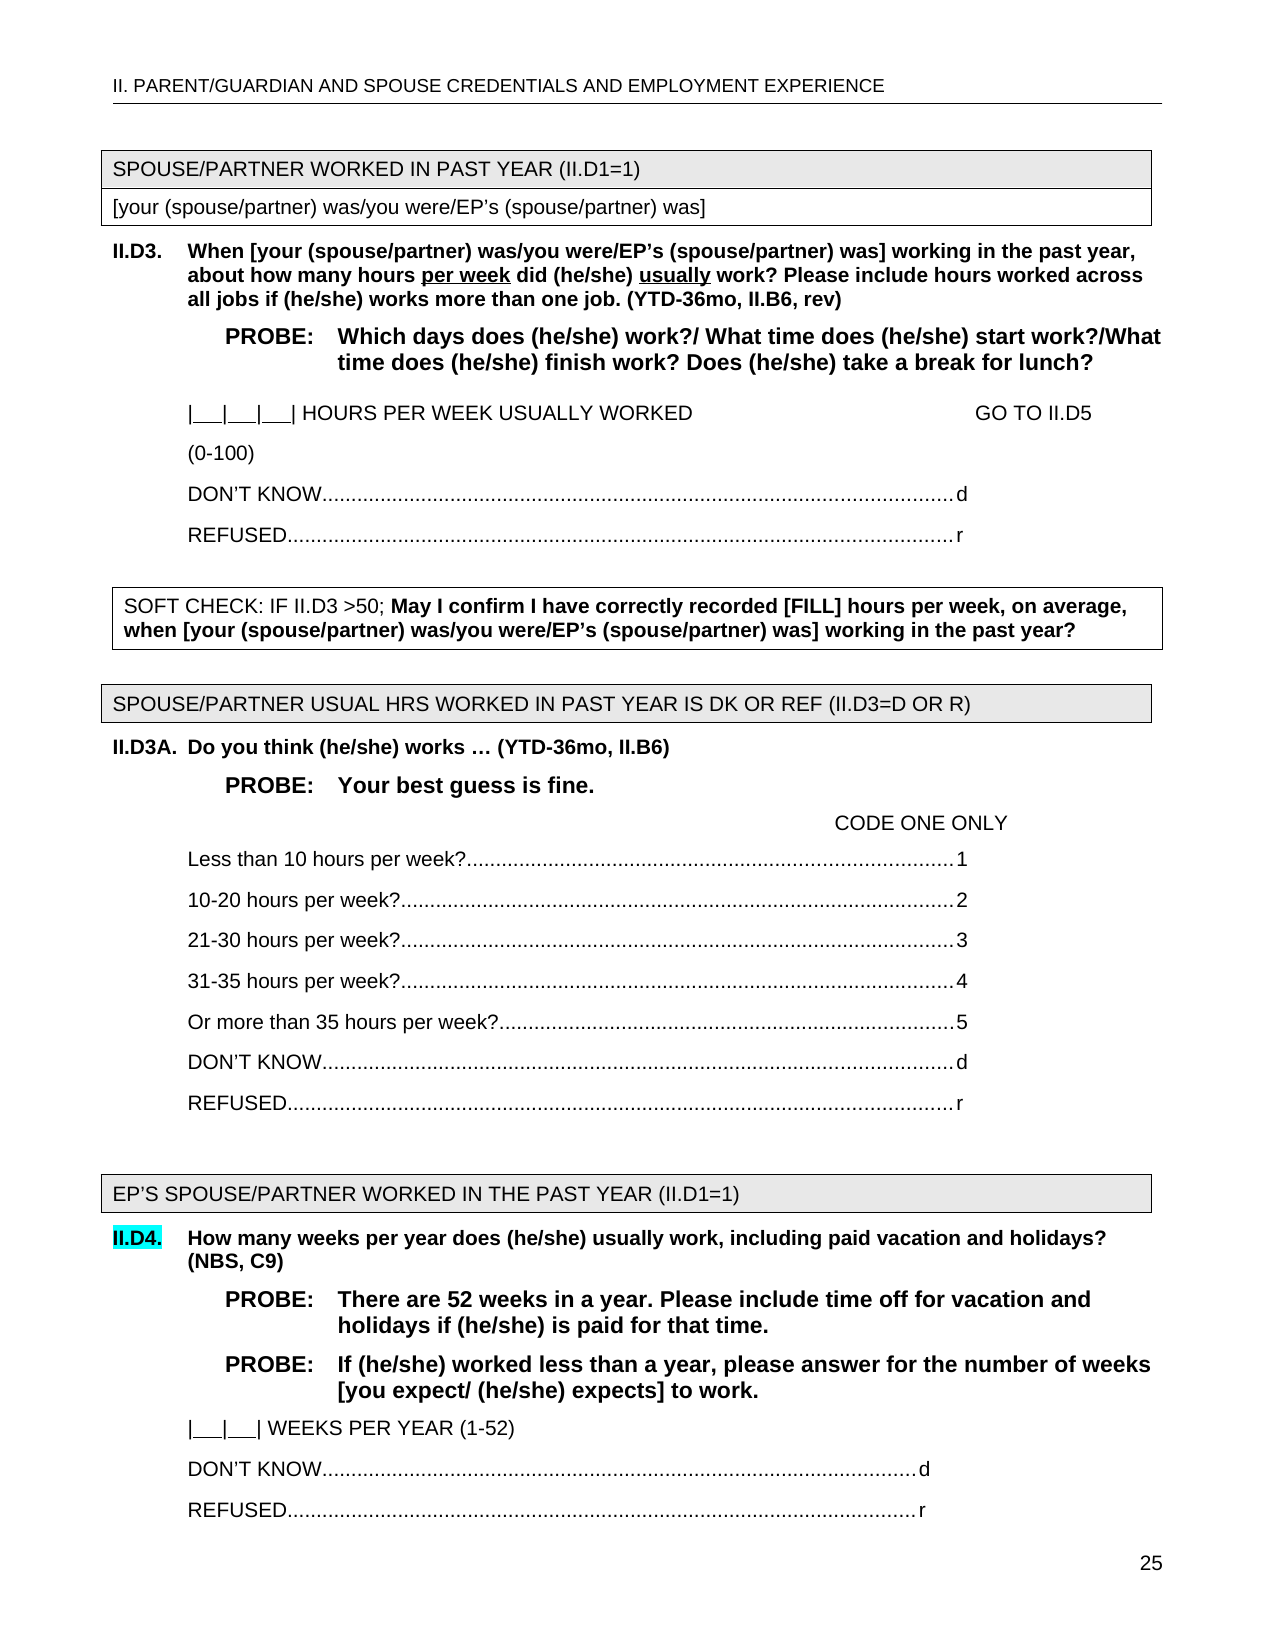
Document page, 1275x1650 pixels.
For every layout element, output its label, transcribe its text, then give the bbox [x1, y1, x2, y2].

text DON’T KNOW d [187, 482, 994, 506]
text Or more than 35 hours per week? 5 [187, 1009, 994, 1033]
text PROBE: If (he/she) worked less than a year, please answer for the number of weeks [you expect/ (he/she) expects] to work. [225, 1351, 1162, 1404]
text PROBE: Your best guess is fine. [225, 772, 1162, 798]
text PROBE: Which days does (he/she) work?/ What time does (he/she) start work?/What time does (he/she) finish work? Does (he/she) take a break for lunch? [225, 323, 1162, 376]
text DON’T KNOW d [187, 1050, 994, 1074]
text REFUSED r [187, 1497, 966, 1521]
text II.D3A. Do you think (he/she) works … (YTD-36mo, II.B6) [112, 735, 1162, 759]
table_cell [your (spouse/partner) was/you were/EP’s (spouse/partner) was] [102, 189, 1151, 225]
table_header ep’S SPOUSE/PARTNER WORKED IN THE PAST YEAR (ii.D1=1) [102, 1175, 1151, 1212]
text | | | | HOURS PER WEEK USUALLY WORKED GO TO II.D5 [112, 401, 1219, 424]
text (0-100) [187, 441, 1162, 465]
text II.D4. How many weeks per year does (he/she) usually work, including paid vacation and holidays? (NBS, C9) [112, 1225, 1162, 1273]
text REFUSED r [187, 1091, 994, 1115]
text II.D3. When [your (spouse/partner) was/you were/EP’s (spouse/partner) was] working in the past year, about how many hours per week did (he/she) usually work? Please include hours worked across all jobs if (he/she) works more than one job. (YTD-36mo, II.B6, rev) [112, 238, 1162, 310]
text DON’T KNOW d [187, 1457, 966, 1481]
table_header spouse/partner usual hrs worked in past year is dk or ref (ii.D3=d or r) [102, 685, 1151, 722]
text | | | WEEKS PER YEAR (1-52) [112, 1416, 1162, 1440]
table_header spouse/partner WORKED IN PAST YEAR (ii.D1=1) [102, 151, 1151, 187]
text 31-35 hours per week? 4 [187, 969, 994, 993]
text 10-20 hours per week? 2 [187, 888, 994, 912]
text 21-30 hours per week? 3 [187, 928, 994, 952]
text PROBE: There are 52 weeks in a year. Please include time off for vacation and holidays if (he/she) is paid for that time. [225, 1286, 1162, 1338]
text REFUSED r [187, 522, 994, 546]
text Less than 10 hours per week? 1 [187, 847, 994, 871]
table_header SOFT CHECK: IF II.D3 >50; May I confirm I have correctly recorded [FILL] hours per week, on average, when [your (spouse/partner) was/you were/EP’s (spouse/partner) was] working in the past year? [113, 588, 1162, 648]
